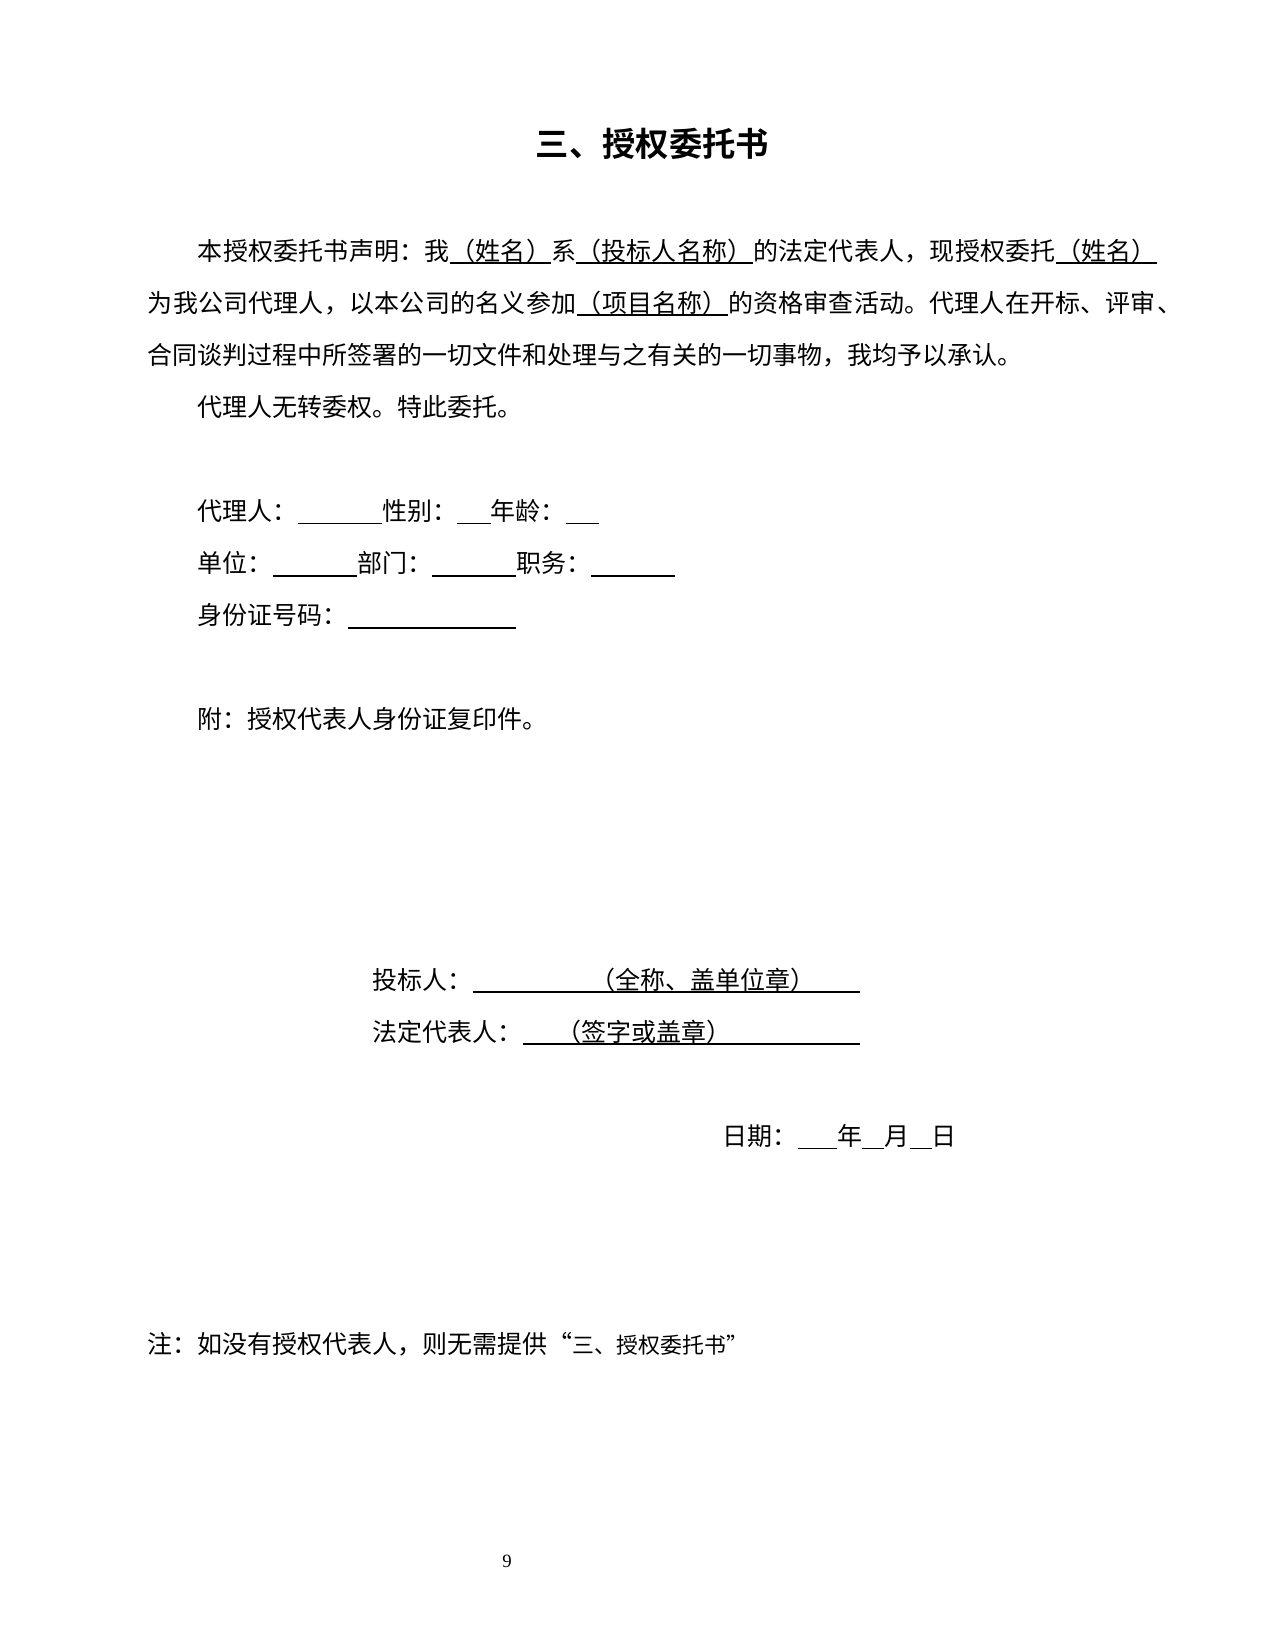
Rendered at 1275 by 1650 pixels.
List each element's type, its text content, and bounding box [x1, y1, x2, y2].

text 身份证号码： [148, 583, 1157, 635]
text 代理人无转委权。特此委托。 [148, 375, 1157, 427]
text 单位： 部门： 职务： [148, 531, 1157, 583]
text 本授权委托书声明：我（姓名）系（投标人名称）的法定代表人，现授权委托（姓名）为我公司代理人，以本公司的名义参加（项目名称）的资格审查活动。代理人在开标、评审、合同谈判过程中所签署的一切文件和处理与之有关的一切事物，我均予以承认。 [148, 218, 1157, 375]
text 三、授权委托书 [148, 118, 1157, 166]
text 附：授权代表人身份证复印件。 [148, 687, 1157, 739]
text 日期： 年 月 日 [148, 1104, 1157, 1156]
text 代理人： 性别： 年龄： [148, 479, 1157, 531]
text 注：如没有授权代表人，则无需提供“三、授权委托书” [148, 1312, 1157, 1364]
text 投标人： （全称、盖单位章） [148, 948, 1157, 1000]
text 法定代表人： （签字或盖章） [148, 1000, 1157, 1052]
